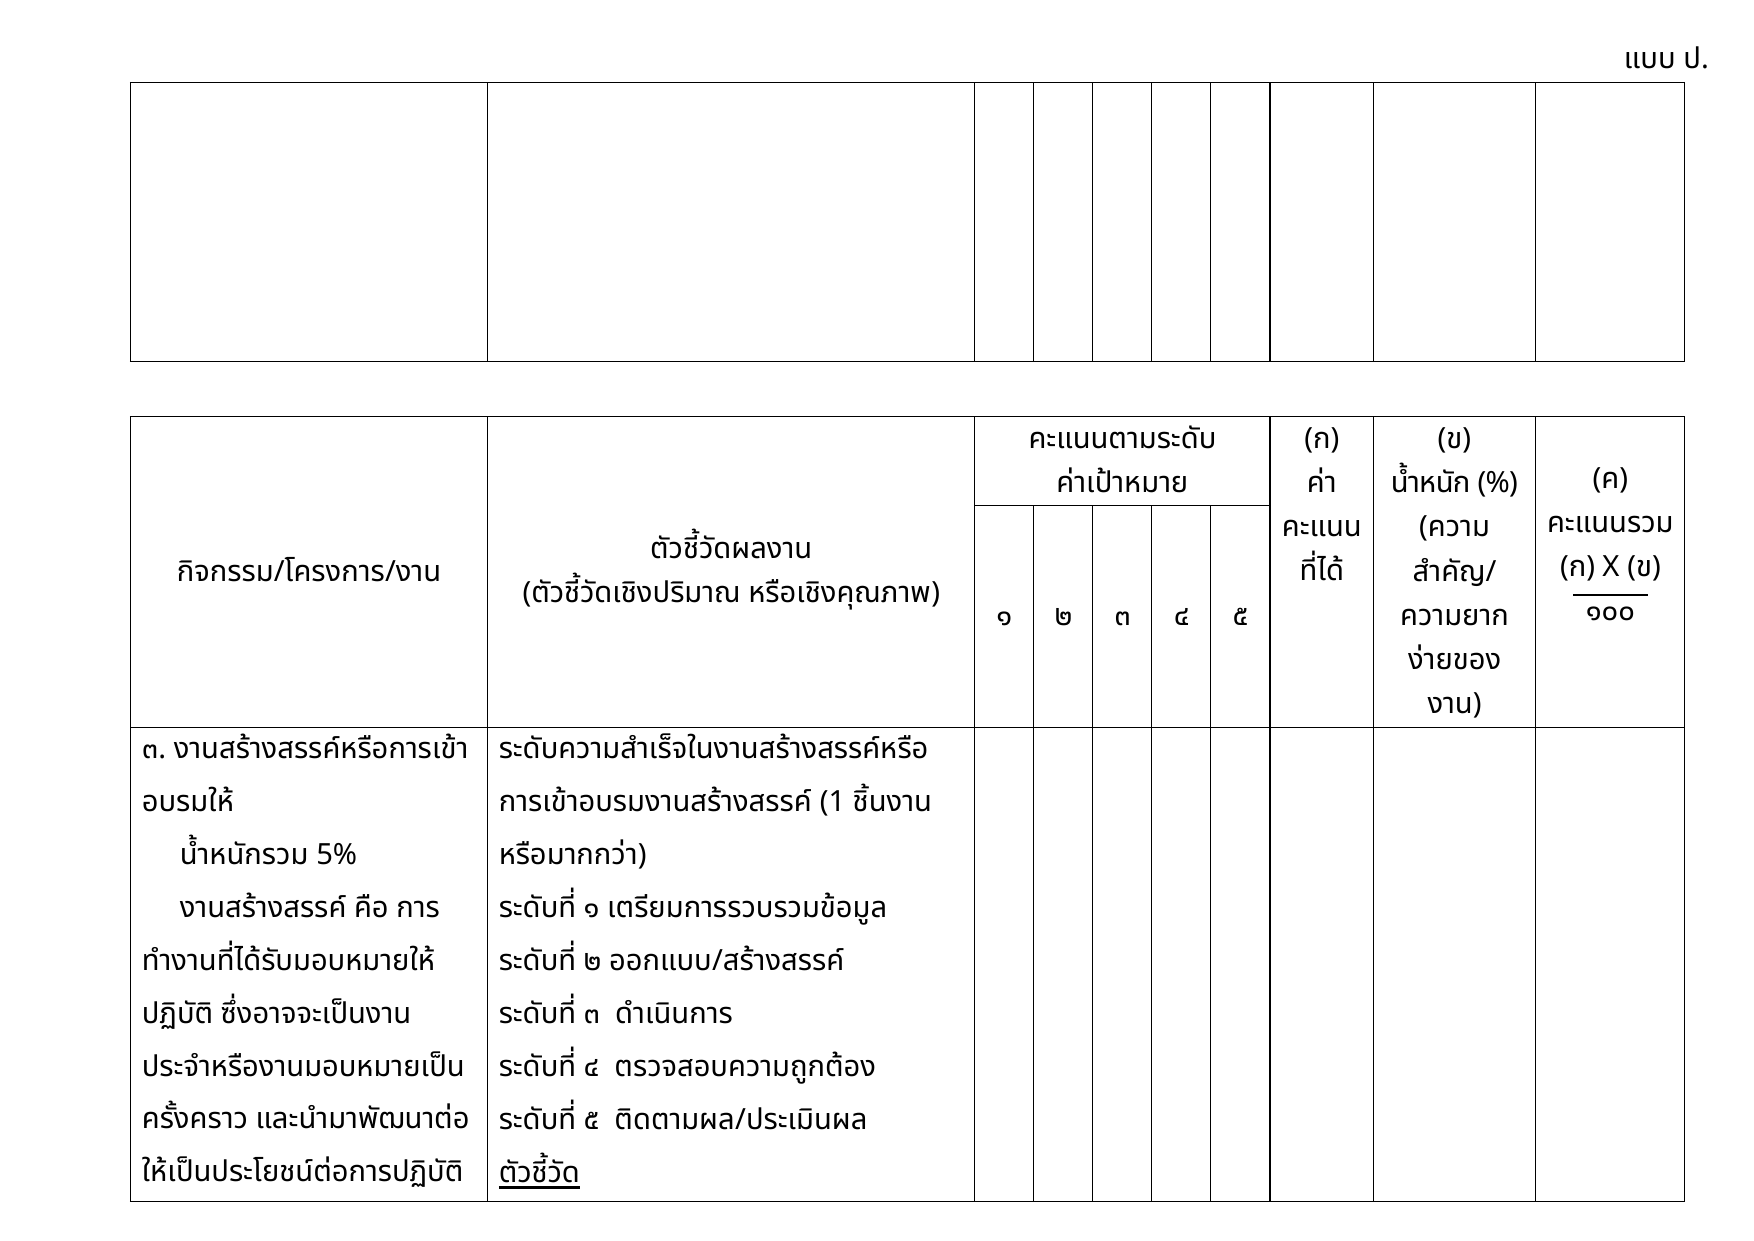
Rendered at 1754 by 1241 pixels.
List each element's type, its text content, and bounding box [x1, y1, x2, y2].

table_cell [1374, 728, 1535, 1201]
table_cell [1271, 83, 1373, 361]
table_cell [1536, 83, 1684, 361]
table_cell ๔ [1152, 506, 1210, 727]
table_cell ๑ [975, 506, 1033, 727]
table_cell [1152, 728, 1210, 1201]
table_cell [975, 83, 1033, 361]
table_cell [1211, 83, 1269, 361]
table_header (ก) ค่าคะแนน ที่ได้ [1271, 417, 1373, 727]
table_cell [131, 728, 487, 1201]
table_cell [975, 728, 1033, 1201]
table_cell [488, 83, 974, 361]
table_cell [1536, 728, 1684, 1201]
table_cell ๓ [1093, 506, 1151, 727]
table_header คะแนนตามระดับ ค่าเป้าหมาย [975, 417, 1269, 505]
table_cell [1034, 728, 1092, 1201]
table_cell [1152, 83, 1210, 361]
table_cell [1034, 83, 1092, 361]
table_cell [1374, 83, 1535, 361]
table_header กิจกรรม/โครงการ/งาน [131, 417, 487, 727]
table_header (ข) น้ำหนัก (%) (ความสำคัญ/ความยากง่ายของงาน) [1374, 417, 1535, 727]
table_header ตัวชี้วัดผลงาน (ตัวชี้วัดเชิงปริมาณ หรือเชิงคุณภาพ) [488, 417, 974, 727]
table_cell ๕ [1211, 506, 1269, 727]
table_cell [488, 728, 974, 1201]
table_header (ค) คะแนนรวม (ก) X (ข) ๑๐๐ [1536, 417, 1684, 727]
table_cell ๒ [1034, 506, 1092, 727]
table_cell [131, 83, 487, 361]
table_cell [1271, 728, 1373, 1201]
table_cell [1211, 728, 1269, 1201]
table_cell [1093, 83, 1151, 361]
table_cell [1093, 728, 1151, 1201]
